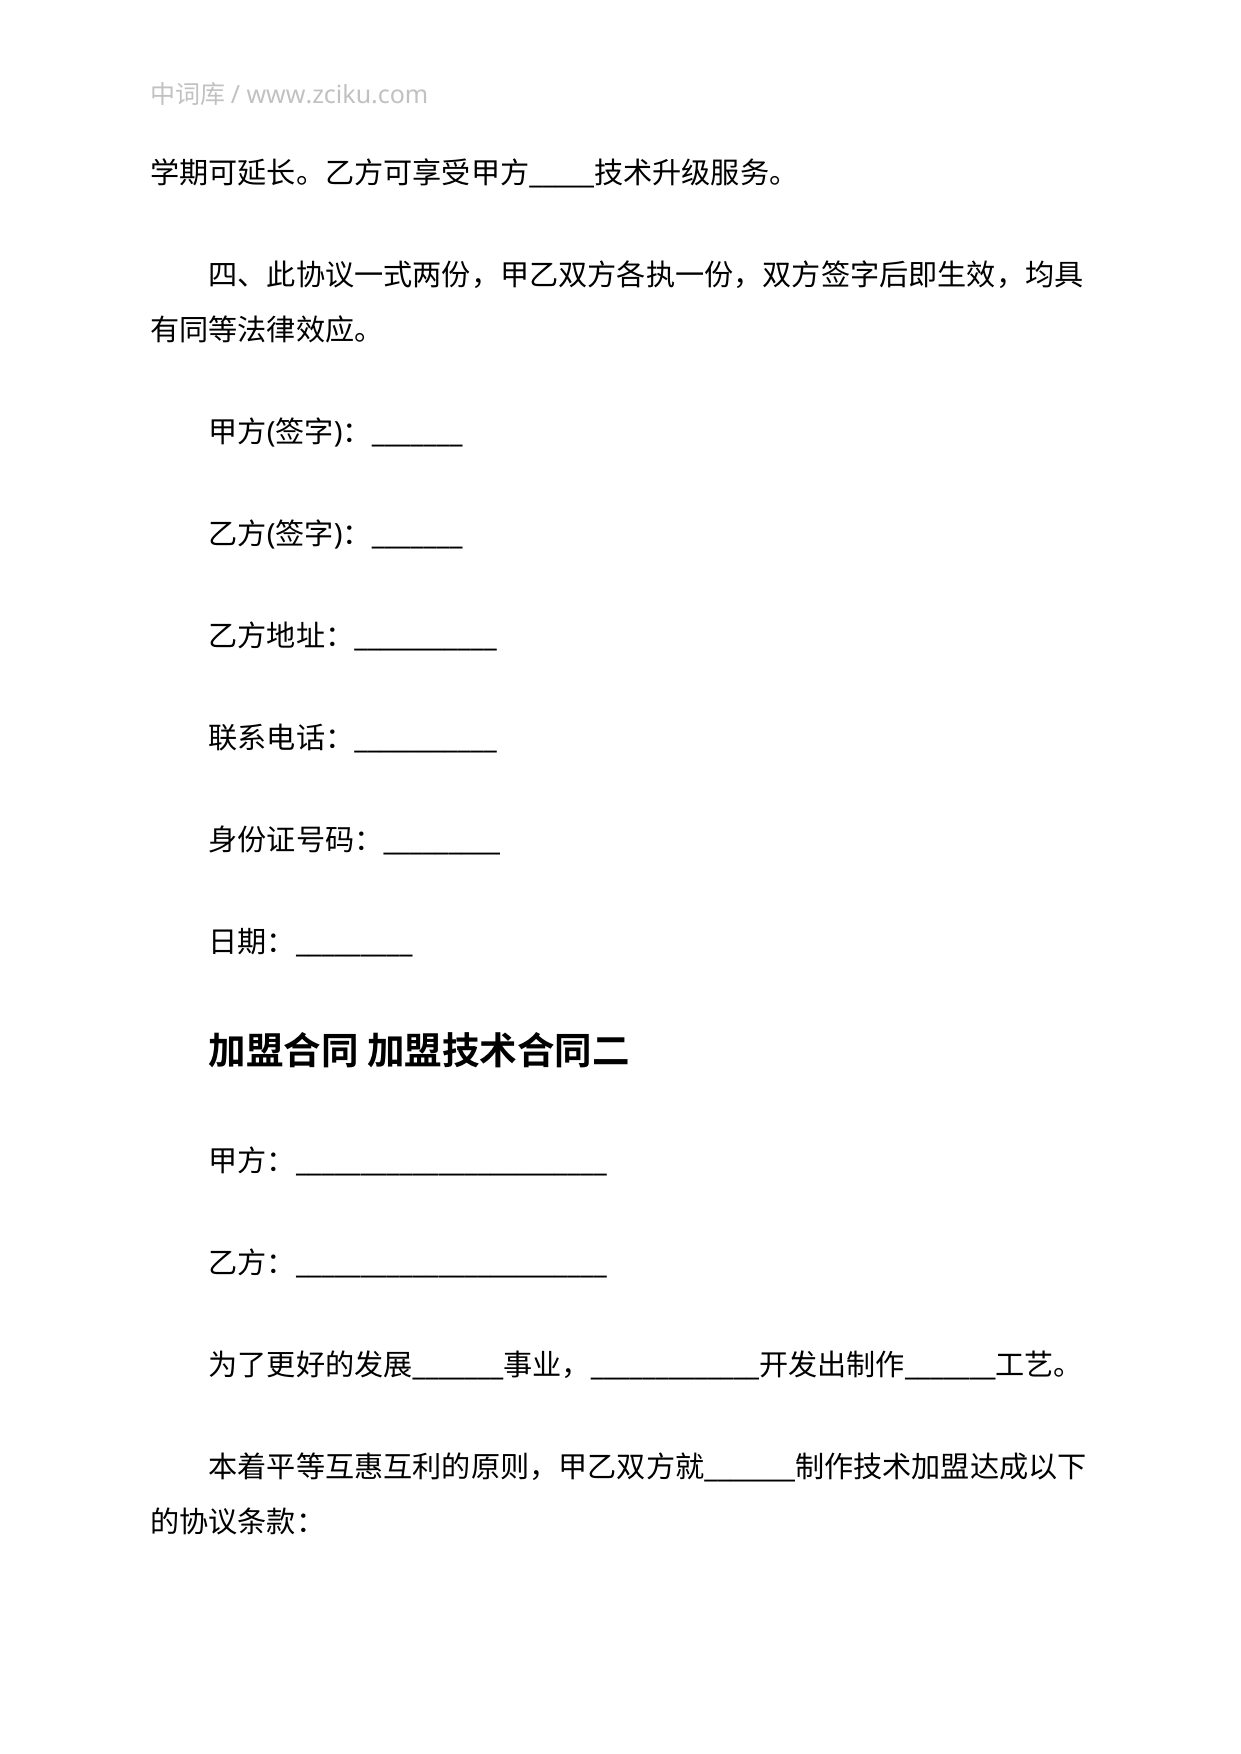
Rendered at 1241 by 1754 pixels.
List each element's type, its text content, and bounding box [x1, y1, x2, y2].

text 身份证号码：_________ [150, 817, 1090, 859]
text 乙方(签字)：_______ [150, 511, 1090, 553]
text 甲方(签字)：_______ [150, 409, 1090, 451]
text 日期：_________ [150, 918, 1090, 961]
text 乙方地址：___________ [150, 613, 1090, 655]
text 四、此协议一式两份，甲乙双方各执一份，双方签字后即生效，均具有同等法律效应。 [150, 252, 1090, 349]
text 乙方：________________________ [150, 1240, 1090, 1282]
text 加盟合同 加盟技术合同二 [150, 1021, 1090, 1075]
text 为了更好的发展_______事业，_____________开发出制作_______工艺。 [150, 1342, 1090, 1384]
text 甲方：________________________ [150, 1138, 1090, 1180]
text 本着平等互惠互利的原则，甲乙双方就_______制作技术加盟达成以下的协议条款： [150, 1444, 1090, 1541]
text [150, 150, 1090, 192]
text 联系电话：___________ [150, 714, 1090, 757]
